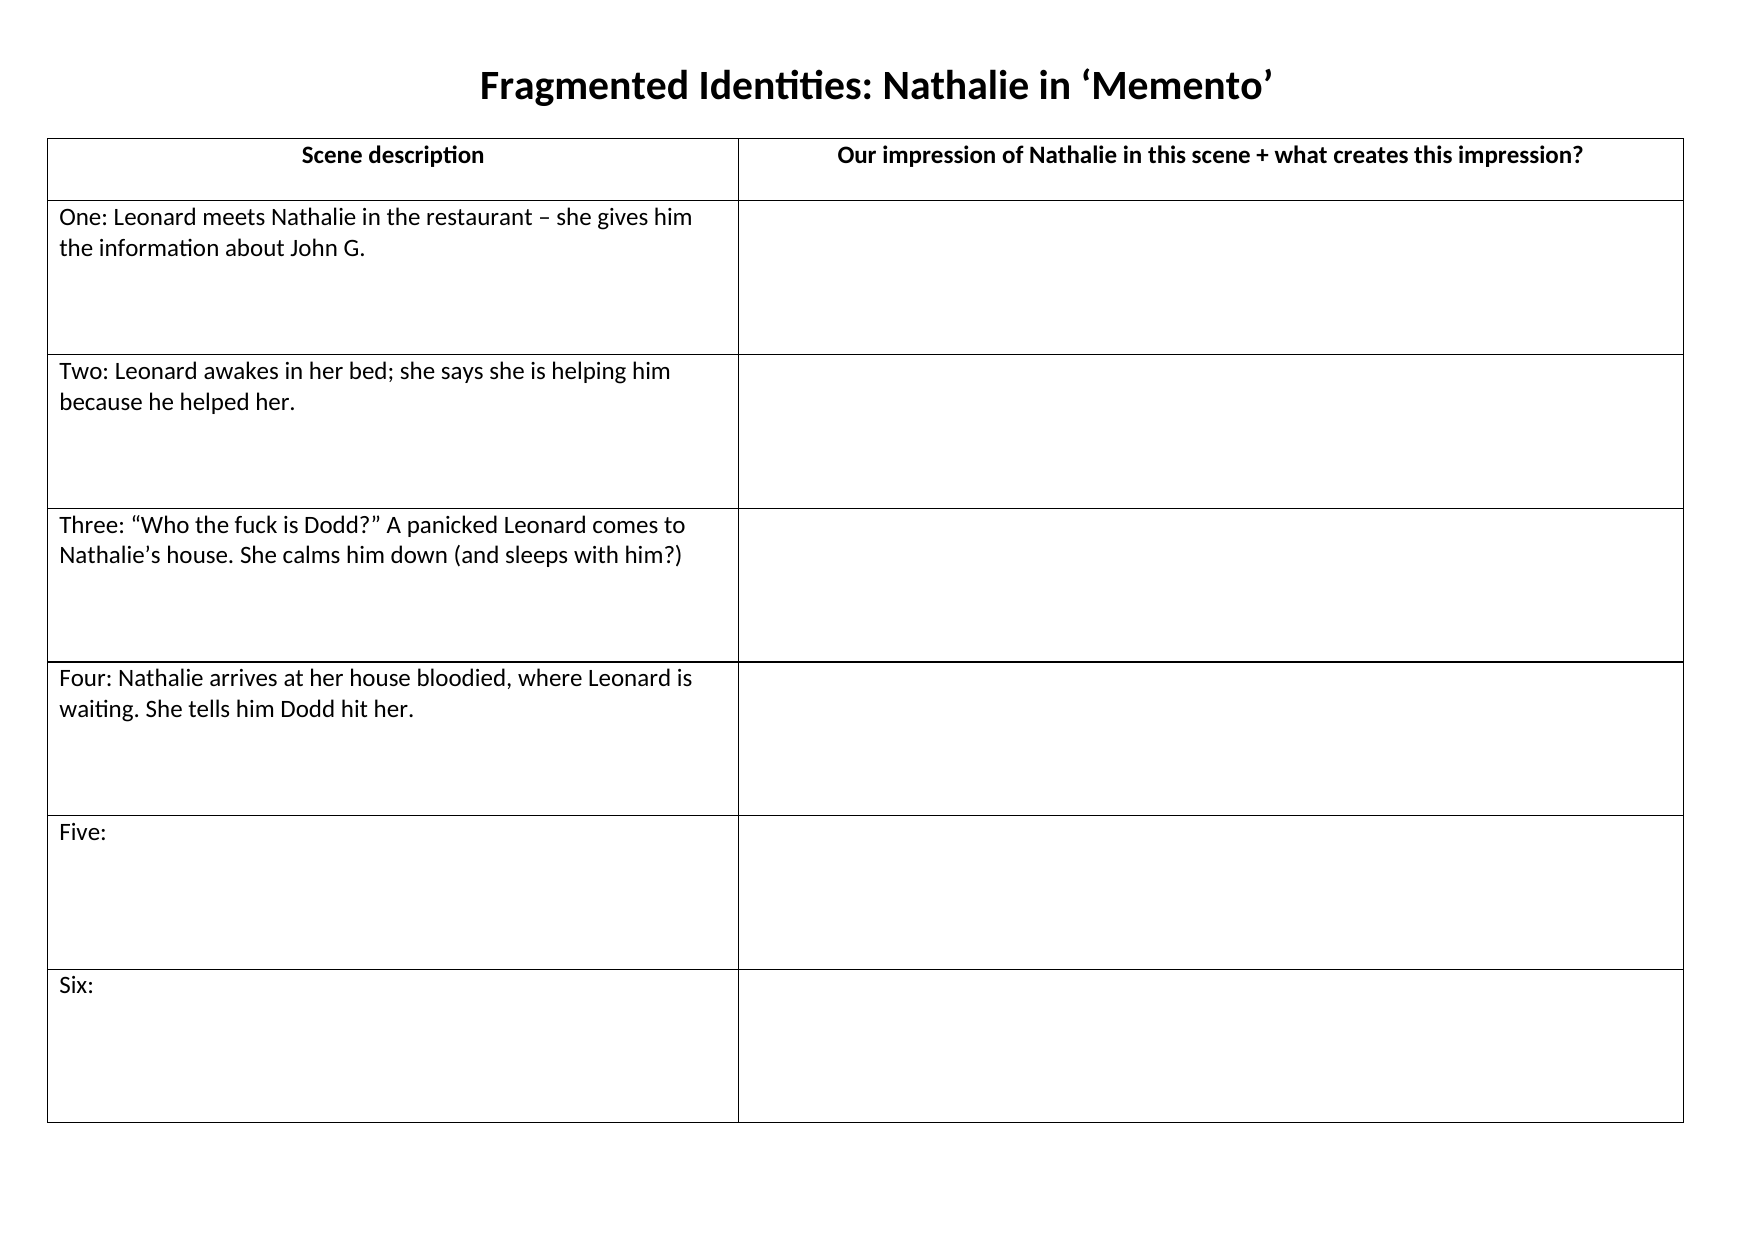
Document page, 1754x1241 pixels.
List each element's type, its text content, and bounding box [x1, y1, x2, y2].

table_cell [739, 355, 1683, 508]
table_cell Five: [48, 816, 738, 969]
table_cell [739, 509, 1683, 661]
table_cell [739, 663, 1683, 815]
table_cell [739, 970, 1683, 1122]
table_header Scene description [48, 139, 738, 200]
table_cell [739, 816, 1683, 969]
table_cell Three: “Who the fuck is Dodd?” A panicked Leonard comes to Nathalie’s house. She calms him down (and sleeps with him?) [48, 509, 738, 661]
table_cell [739, 201, 1683, 354]
table_cell Six: [48, 970, 738, 1122]
text Fragmented Identities: Nathalie in ‘Memento’ [59, 59, 1695, 110]
table_header Our impression of Nathalie in this scene + what creates this impression? [739, 139, 1683, 200]
table_cell Two: Leonard awakes in her bed; she says she is helping him because he helped her. [48, 355, 738, 508]
table_cell One: Leonard meets Nathalie in the restaurant – she gives him the information about John G. [48, 201, 738, 354]
table_cell Four: Nathalie arrives at her house bloodied, where Leonard is waiting. She tells him Dodd hit her. [48, 663, 738, 815]
